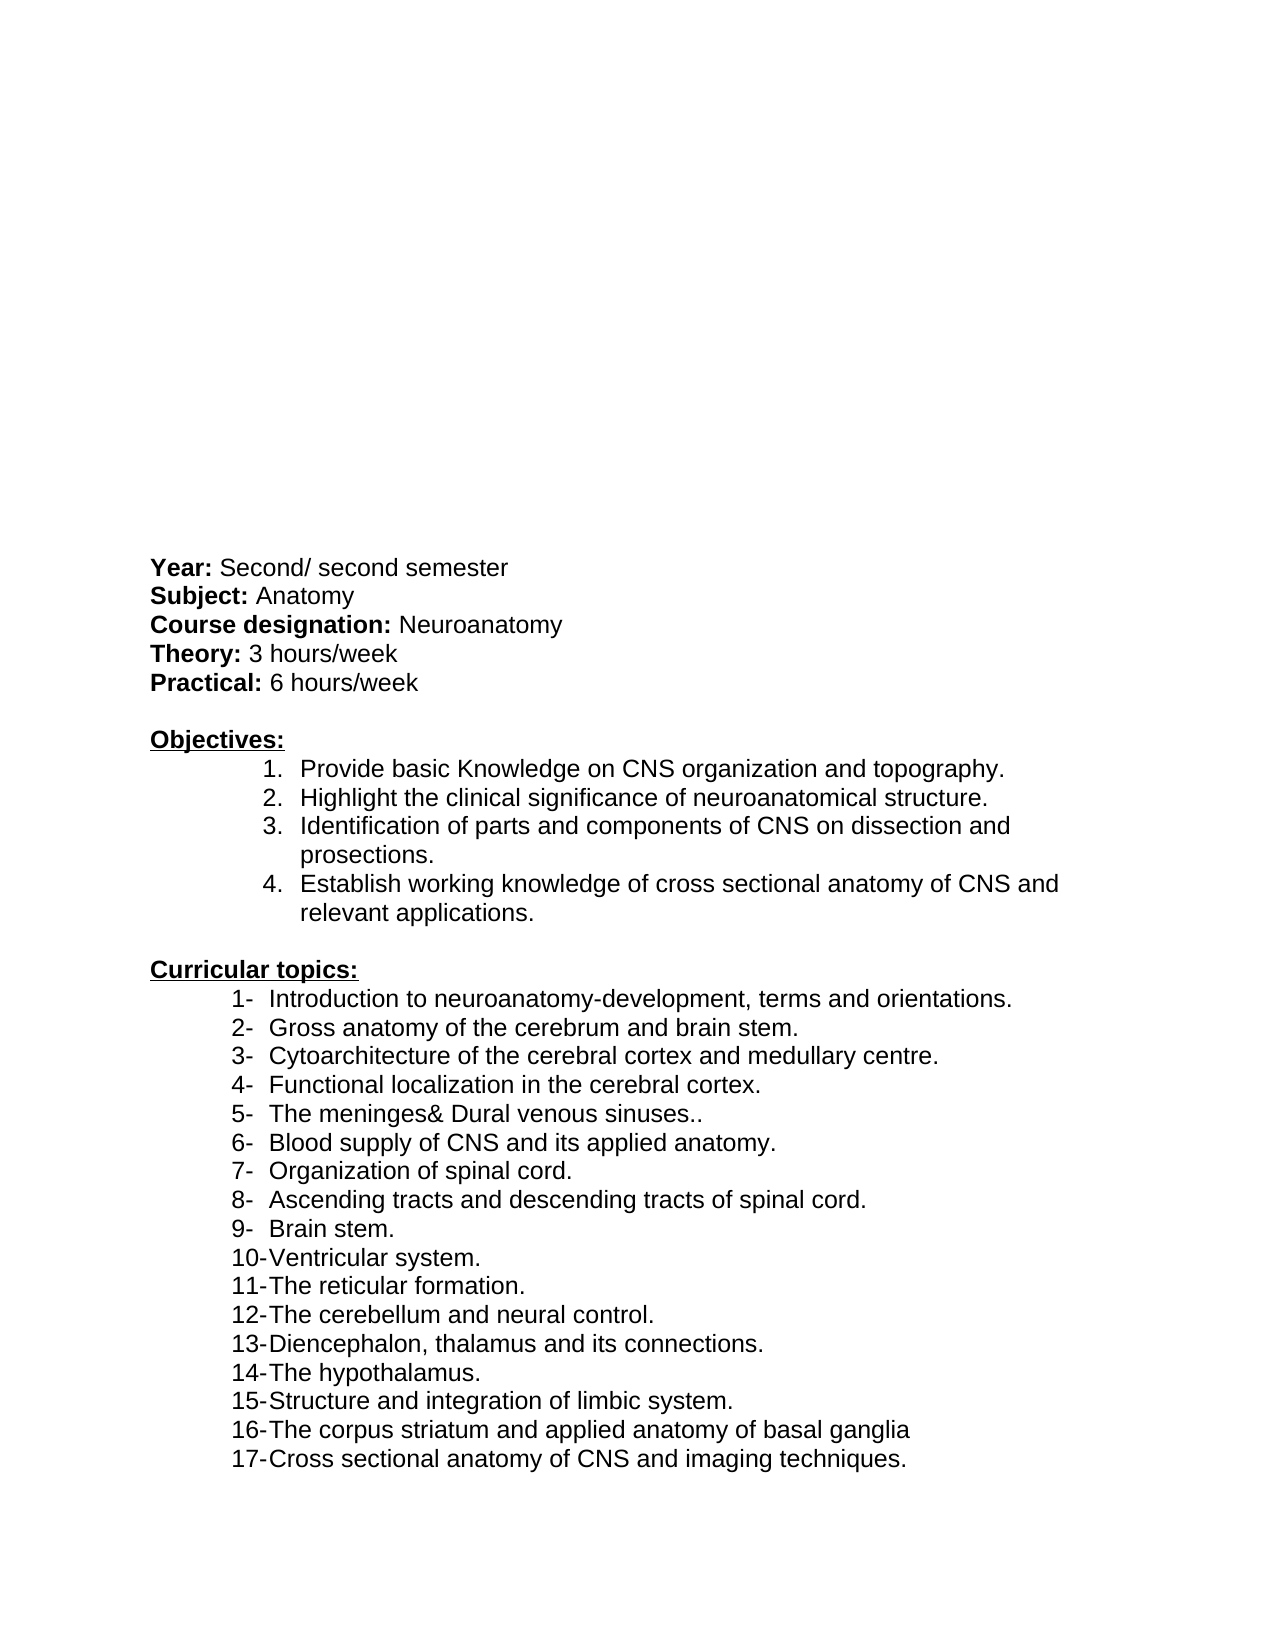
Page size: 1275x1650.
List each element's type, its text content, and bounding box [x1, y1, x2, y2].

list Cross sectional anatomy of CNS and imaging techniques. [231, 1444, 1125, 1472]
list Blood supply of CNS and its applied anatomy. [231, 1127, 1125, 1156]
list Structure and integration of limbic system. [231, 1386, 1125, 1415]
list The corpus striatum and applied anatomy of basal ganglia [231, 1415, 1125, 1444]
list Cytoarchitecture of the cerebral cortex and medullary centre. [231, 1041, 1125, 1070]
text Course designation: Neuroanatomy [150, 610, 1125, 639]
list Brain stem. [231, 1214, 1125, 1242]
list Introduction to neuroanatomy-development, terms and orientations. [231, 984, 1125, 1012]
list Organization of spinal cord. [231, 1156, 1125, 1185]
list Gross anatomy of the cerebrum and brain stem. [231, 1012, 1125, 1041]
text Practical: 6 hours/week [150, 667, 1125, 696]
list Ventricular system. [231, 1242, 1125, 1271]
list Diencephalon, thalamus and its connections. [231, 1329, 1125, 1357]
list The cerebellum and neural control. [231, 1300, 1125, 1329]
list Identification of parts and components of CNS on dissection and prosections. [262, 811, 1125, 869]
list Establish working knowledge of cross sectional anatomy of CNS and relevant applications. [262, 869, 1125, 926]
text Objectives: [150, 725, 1125, 754]
list Provide basic Knowledge on CNS organization and topography. [262, 754, 1125, 782]
text Year: Second/ second semester [150, 552, 1125, 581]
text Subject: Anatomy [150, 581, 1125, 610]
text Curricular topics: [150, 955, 1125, 984]
list The reticular formation. [231, 1271, 1125, 1300]
list The hypothalamus. [231, 1357, 1125, 1386]
list Ascending tracts and descending tracts of spinal cord. [231, 1185, 1125, 1214]
text Theory: 3 hours/week [150, 639, 1125, 667]
list Highlight the clinical significance of neuroanatomical structure. [262, 782, 1125, 811]
list The meninges& Dural venous sinuses.. [231, 1099, 1125, 1127]
list Functional localization in the cerebral cortex. [231, 1070, 1125, 1099]
